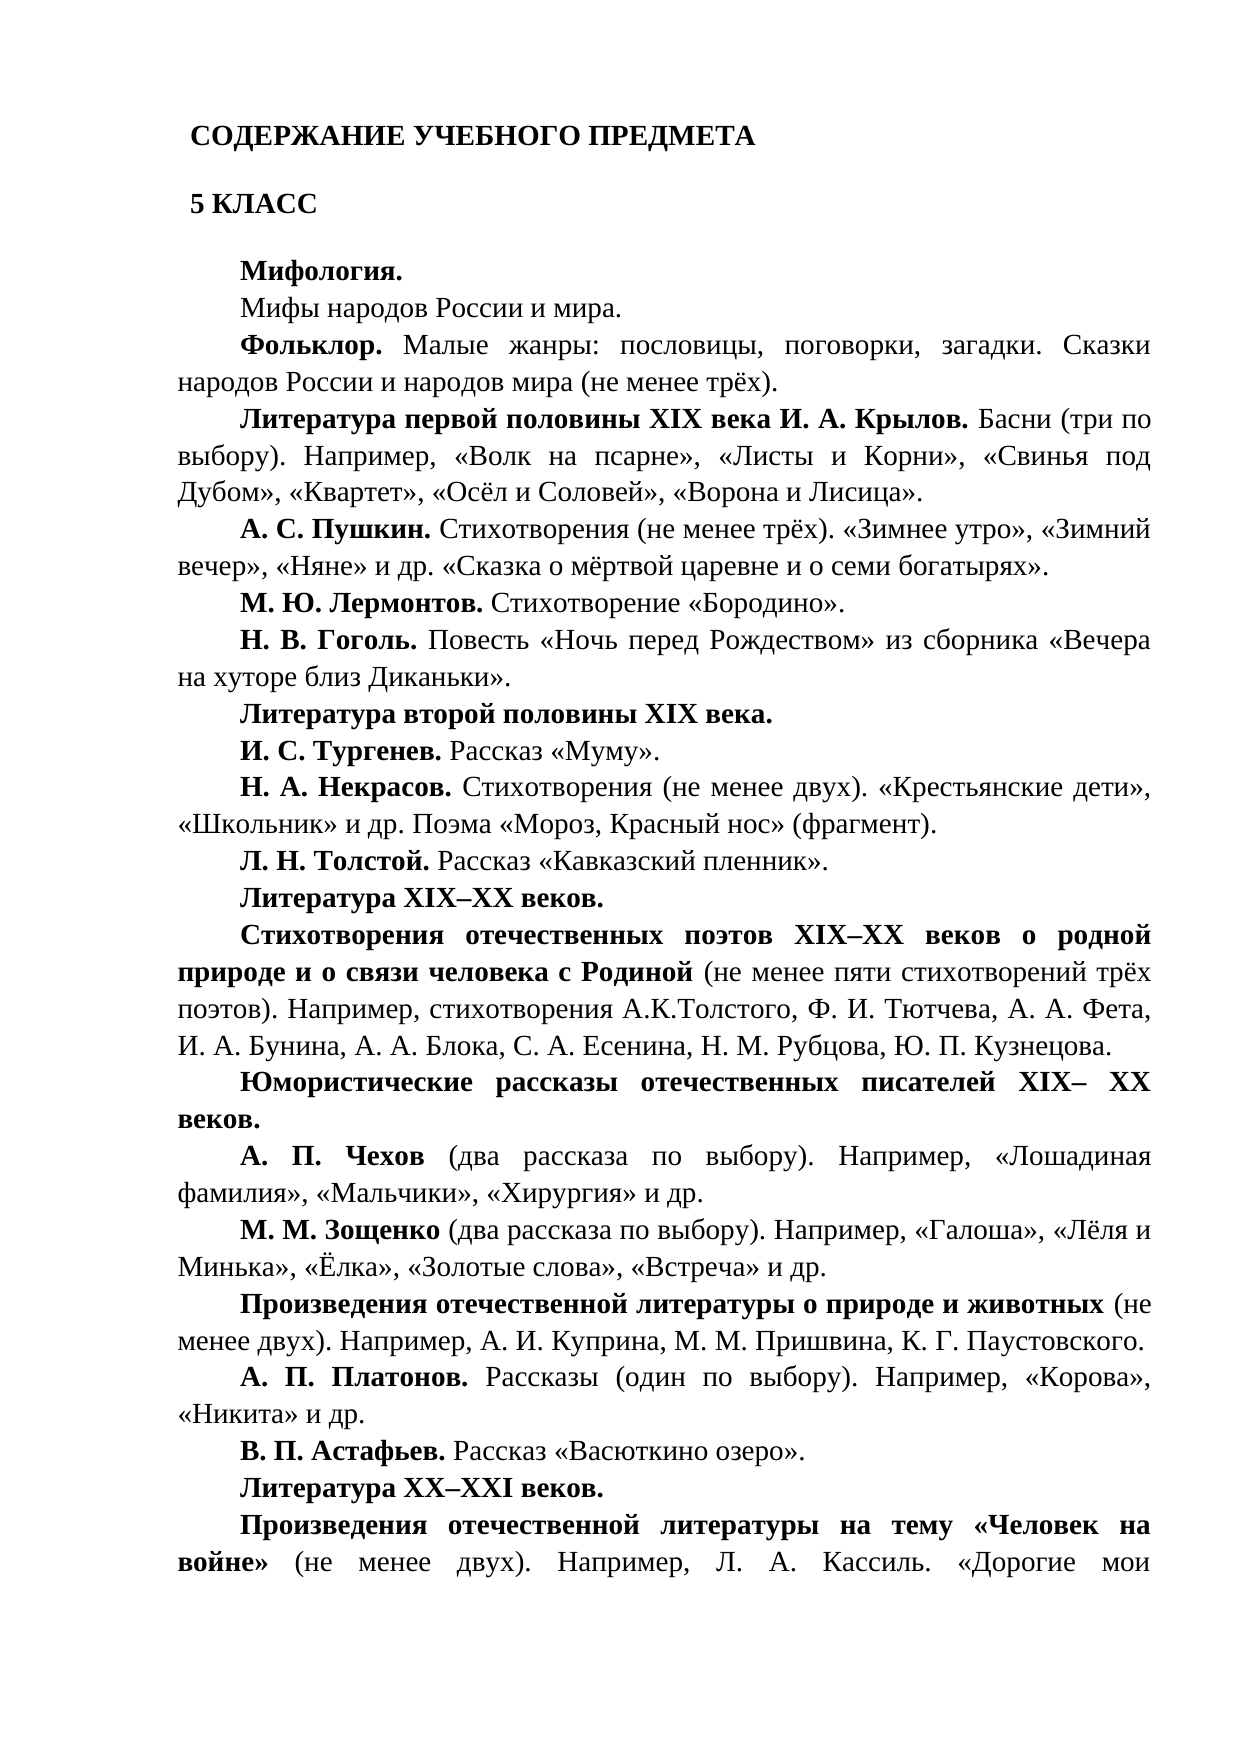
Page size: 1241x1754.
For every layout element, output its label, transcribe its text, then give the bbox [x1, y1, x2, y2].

text Мифы народов России и мира. [177, 290, 1152, 324]
text СОДЕРЖАНИЕ УЧЕБНОГО ПРЕДМЕТА [190, 118, 1152, 152]
text А. С. Пушкин. Стихотворения ‌(не менее трёх). «Зимнее утро», «Зимний вечер», «Няне» и др.‌‌ «Сказка о мёртвой царевне и о семи богатырях». [177, 511, 1152, 582]
text Стихотворения отечественных поэтов XIX–ХХ веков о родной природе и о связи человека с Родиной ‌(не менее пяти стихотворений трёх поэтов). Например, стихотворения А.К.Толстого, Ф. И. Тютчева, А. А. Фета, И. А. Бунина, А. А. Блока, С. А. Есенина, Н. М. Рубцова, Ю. П. Кузнецова.‌‌ [177, 917, 1152, 1061]
text Юмористические рассказы отечественных писателей XIX– XX веков. [177, 1064, 1152, 1135]
text 5 КЛАСС [190, 186, 1152, 219]
text Н. В. Гоголь. Повесть «Ночь перед Рождеством» из сборника «Вечера на хуторе близ Диканьки». [177, 622, 1152, 692]
text Литература XIX–ХХ веков. [177, 880, 1152, 914]
text Произведения отечественной литературы о природе и животных ‌(не менее двух). Например, А. И. Куприна, М. М. Пришвина, К. Г. Паустовского.‌‌ [177, 1286, 1152, 1356]
text Н. А. Некрасов. Стихотворения ‌(не менее двух). «Крестьянские дети», «Школьник» и др.‌ Поэма «Мороз, Красный нос» (фрагмент). [177, 769, 1152, 840]
text Литература XX–XXI веков. [177, 1470, 1152, 1504]
text А. П. Платонов. Рассказы ‌(один по выбору). Например, «Корова», «Никита» и др.‌‌ [177, 1359, 1152, 1430]
text М. Ю. Лермонтов. Стихотворение «Бородино». [177, 585, 1152, 619]
text Мифология. [177, 253, 1152, 287]
text И. С. Тургенев. Рассказ «Муму». [177, 733, 1152, 766]
text Л. Н. Толстой. Рассказ «Кавказский пленник». [177, 843, 1152, 877]
text В. П. Астафьев. Рассказ «Васюткино озеро». [177, 1433, 1152, 1467]
text М. М. Зощенко ‌(два рассказа по выбору). Например, «Галоша», «Лёля и Минька», «Ёлка», «Золотые слова», «Встреча» и др.‌‌ [177, 1212, 1152, 1282]
text А. П. Чехов ‌(два рассказа по выбору). Например, «Лошадиная фамилия», «Мальчики», «Хирургия» и др.‌‌ [177, 1138, 1152, 1209]
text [177, 1507, 1152, 1577]
text Литература первой половины XIX века И. А. Крылов. Басни ‌(три по выбору). Например, «Волк на псарне», «Листы и Корни», «Свинья под Дубом», «Квартет», «Осёл и Соловей», «Ворона и Лисица».‌‌ [177, 401, 1152, 508]
text Фольклор. Малые жанры: пословицы, поговорки, загадки. Сказки народов России и народов мира ‌(не менее трёх).‌‌ [177, 327, 1152, 397]
text Литература второй половины XIX века. [177, 696, 1152, 729]
